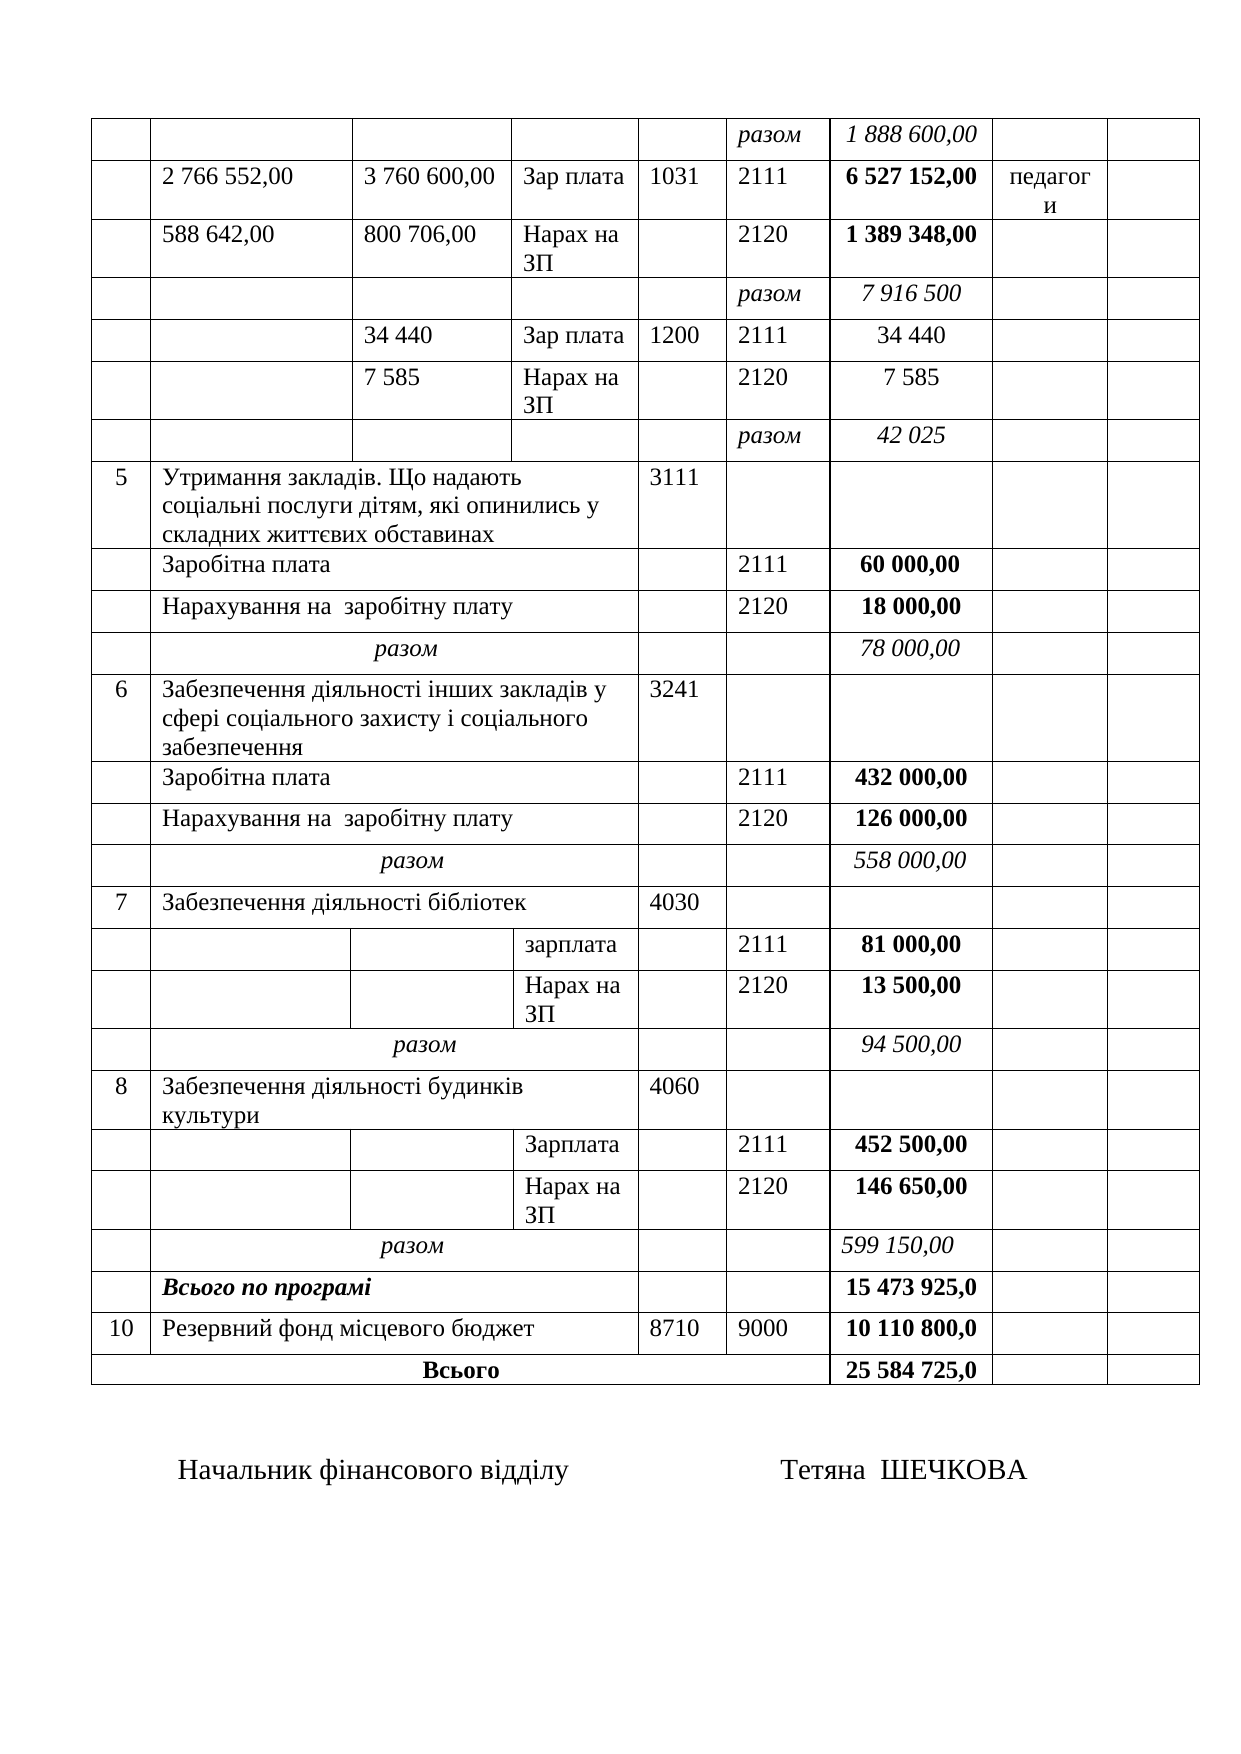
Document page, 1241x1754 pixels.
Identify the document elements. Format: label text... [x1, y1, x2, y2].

table_cell [993, 1355, 1107, 1384]
table_cell [993, 1029, 1107, 1070]
table_cell [639, 804, 726, 844]
table_cell Нарах на ЗП [514, 1171, 638, 1229]
table_cell 25 584 725,0 [831, 1355, 992, 1384]
table_cell [993, 1230, 1107, 1271]
table_cell [727, 675, 829, 761]
table_cell [727, 633, 829, 673]
table_cell [1108, 220, 1199, 277]
table_cell [993, 220, 1107, 277]
table_cell [92, 278, 150, 319]
table_cell разом [151, 845, 638, 886]
table_cell 126 000,00 [831, 804, 992, 844]
table_cell [1108, 1230, 1199, 1271]
table_cell 6 527 152,00 [831, 161, 992, 218]
table_cell Нарахування на заробітну плату [151, 591, 638, 632]
table_cell 558 000,00 [831, 845, 992, 886]
table_cell разом [151, 1230, 638, 1271]
table_cell [1108, 591, 1199, 632]
table_cell [993, 591, 1107, 632]
table_cell разом [727, 278, 829, 319]
table_cell [993, 762, 1107, 802]
table_cell [92, 220, 150, 277]
table_cell 10 110 800,0 [831, 1313, 992, 1354]
table_cell [727, 1272, 829, 1312]
table_cell [639, 1130, 726, 1170]
table_cell [151, 929, 350, 969]
table_cell [92, 971, 150, 1028]
table_cell [151, 1130, 350, 1170]
table_cell [639, 633, 726, 673]
table_cell 34 440 [353, 320, 511, 361]
table_cell 5 [92, 462, 150, 548]
table_cell [993, 362, 1107, 419]
table_cell [1108, 462, 1199, 548]
table_cell Заробітна плата [151, 549, 638, 590]
table_cell [727, 887, 829, 928]
table_cell 3241 [639, 675, 726, 761]
table_cell [1108, 762, 1199, 802]
table_cell Заробітна плата [151, 762, 638, 802]
table_cell [639, 1171, 726, 1229]
table_cell [1108, 1313, 1199, 1354]
table_cell 10 [92, 1313, 150, 1354]
table_cell 2120 [727, 220, 829, 277]
table_cell [993, 320, 1107, 361]
table_cell 1200 [639, 320, 726, 361]
table_cell 4060 [639, 1071, 726, 1128]
table_cell 452 500,00 [831, 1130, 992, 1170]
table_cell 2111 [727, 929, 829, 969]
table_cell [92, 804, 150, 844]
table_cell разом [727, 420, 829, 461]
table_cell [1108, 320, 1199, 361]
table_cell 146 650,00 [831, 1171, 992, 1229]
table_cell [351, 1171, 513, 1229]
table_cell [351, 929, 513, 969]
table_cell 94 500,00 [831, 1029, 992, 1070]
table_cell 432 000,00 [831, 762, 992, 802]
table_cell [1108, 1355, 1199, 1384]
table_cell [353, 278, 511, 319]
table_cell [1108, 675, 1199, 761]
table_cell [92, 1171, 150, 1229]
table_cell [993, 1313, 1107, 1354]
table_cell разом [151, 633, 638, 673]
table_cell 3111 [639, 462, 726, 548]
table_cell [1108, 804, 1199, 844]
table_cell [1108, 362, 1199, 419]
table_cell [92, 549, 150, 590]
table_cell [92, 362, 150, 419]
table_cell Забезпечення діяльності будинків культури [151, 1071, 638, 1128]
table_cell [92, 633, 150, 673]
table_cell [993, 633, 1107, 673]
table_cell 7 585 [831, 362, 992, 419]
table_cell Всього по програмі [151, 1272, 638, 1312]
table_cell Утримання закладів. Що надають соціальні послуги дітям, які опинились у складних життєвих обставинах [151, 462, 638, 548]
table_cell [993, 675, 1107, 761]
table_cell 3 760 600,00 [353, 161, 511, 218]
table_cell [151, 278, 352, 319]
table_cell [639, 220, 726, 277]
table_cell 7 916 500 [831, 278, 992, 319]
table_cell 2111 [727, 549, 829, 590]
table_cell [1108, 845, 1199, 886]
table_cell [639, 591, 726, 632]
table_cell [993, 278, 1107, 319]
table_cell [639, 845, 726, 886]
table_cell [351, 1130, 513, 1170]
table_cell [993, 549, 1107, 590]
table_cell 7 [92, 887, 150, 928]
table_cell 2120 [727, 971, 829, 1028]
table_cell 1 888 600,00 [831, 119, 992, 160]
table_cell 588 642,00 [151, 220, 352, 277]
table_cell зарплата [514, 929, 638, 969]
table_cell 2111 [727, 762, 829, 802]
table_cell 42 025 [831, 420, 992, 461]
table_cell 8710 [639, 1313, 726, 1354]
table_cell [1108, 929, 1199, 969]
table_cell 60 000,00 [831, 549, 992, 590]
table_cell 1 389 348,00 [831, 220, 992, 277]
table_cell разом [151, 1029, 638, 1070]
table_cell [92, 845, 150, 886]
table_cell [1108, 420, 1199, 461]
table_cell [1108, 1130, 1199, 1170]
table_cell [831, 675, 992, 761]
table_cell [1108, 119, 1199, 160]
table_cell Зар плата [512, 161, 638, 218]
table_cell [993, 1071, 1107, 1128]
table_cell [993, 420, 1107, 461]
table_cell 7 585 [353, 362, 511, 419]
table_cell [727, 1071, 829, 1128]
table_cell 2 766 552,00 [151, 161, 352, 218]
table_cell 8 [92, 1071, 150, 1128]
table_cell [151, 1171, 350, 1229]
table_cell [1108, 971, 1199, 1028]
table_cell [92, 1029, 150, 1070]
table_cell [1108, 633, 1199, 673]
table_cell [1108, 161, 1199, 218]
table_cell [639, 549, 726, 590]
table_cell [1108, 1272, 1199, 1312]
table_cell [1108, 278, 1199, 319]
table_cell 15 473 925,0 [831, 1272, 992, 1312]
table_cell разом [727, 119, 829, 160]
table_cell [831, 462, 992, 548]
table_cell 800 706,00 [353, 220, 511, 277]
table_cell Нарах на ЗП [512, 220, 638, 277]
table_cell [151, 119, 352, 160]
table_cell [639, 119, 726, 160]
table_cell Забезпечення діяльності бібліотек [151, 887, 638, 928]
table_cell [92, 762, 150, 802]
table_cell [993, 845, 1107, 886]
table_cell 599 150,00 [831, 1230, 992, 1271]
table_cell [512, 119, 638, 160]
table_cell [353, 119, 511, 160]
table_cell Нарах на ЗП [514, 971, 638, 1028]
table_cell 2120 [727, 804, 829, 844]
table_cell [993, 1272, 1107, 1312]
table_cell [151, 320, 352, 361]
table_cell [151, 420, 352, 461]
table_cell [639, 1272, 726, 1312]
table_cell педагоги [993, 161, 1107, 218]
table_cell [993, 1171, 1107, 1229]
table_cell [151, 362, 352, 419]
table_cell [639, 929, 726, 969]
table_cell Резервний фонд місцевого бюджет [151, 1313, 638, 1354]
table_cell [639, 762, 726, 802]
table_cell [727, 1230, 829, 1271]
table_cell [993, 929, 1107, 969]
table_cell [512, 278, 638, 319]
table_cell [1108, 1071, 1199, 1128]
table_cell 81 000,00 [831, 929, 992, 969]
table_cell [92, 929, 150, 969]
table_cell 2120 [727, 362, 829, 419]
table_cell Нарах на ЗП [512, 362, 638, 419]
table_cell 4030 [639, 887, 726, 928]
table_cell [92, 161, 150, 218]
table_cell [92, 1230, 150, 1271]
table_cell 2111 [727, 320, 829, 361]
table_cell 6 [92, 675, 150, 761]
table_cell [1108, 549, 1199, 590]
table_cell 34 440 [831, 320, 992, 361]
table_cell [831, 887, 992, 928]
table_cell 13 500,00 [831, 971, 992, 1028]
table_cell [353, 420, 511, 461]
table_cell Забезпечення діяльності інших закладів у сфері соціального захисту і соціального забезпечення [151, 675, 638, 761]
table_cell Нарахування на заробітну плату [151, 804, 638, 844]
table_cell [639, 971, 726, 1028]
table_cell 18 000,00 [831, 591, 992, 632]
table_cell [993, 462, 1107, 548]
table_cell [151, 971, 350, 1028]
table_cell [993, 804, 1107, 844]
table_cell 1031 [639, 161, 726, 218]
table_cell [1108, 1171, 1199, 1229]
table_cell [727, 845, 829, 886]
table_cell 78 000,00 [831, 633, 992, 673]
table_cell [639, 420, 726, 461]
table_cell [1108, 887, 1199, 928]
table_cell [512, 420, 638, 461]
table_cell [993, 971, 1107, 1028]
table_cell [639, 1029, 726, 1070]
table_cell Зар плата [512, 320, 638, 361]
table_cell [993, 1130, 1107, 1170]
table_cell [639, 278, 726, 319]
table_cell [92, 420, 150, 461]
table_cell [831, 1071, 992, 1128]
table_cell Зарплата [514, 1130, 638, 1170]
table_cell [639, 362, 726, 419]
table_cell [727, 1029, 829, 1070]
table_cell 9000 [727, 1313, 829, 1354]
text Начальник фінансового відділу Тетяна ШЕЧКОВА [177, 1452, 1122, 1486]
table_cell [351, 971, 513, 1028]
table_cell [92, 320, 150, 361]
table_cell [92, 591, 150, 632]
table_cell [1108, 1029, 1199, 1070]
table_cell [92, 1272, 150, 1312]
table_cell [639, 1230, 726, 1271]
table_cell [92, 1130, 150, 1170]
table_cell [993, 119, 1107, 160]
table_cell 2120 [727, 1171, 829, 1229]
table_cell [727, 462, 829, 548]
table_cell 2120 [727, 591, 829, 632]
table_cell [993, 887, 1107, 928]
table_cell 2111 [727, 1130, 829, 1170]
table_cell Всього [92, 1355, 829, 1384]
table_cell 2111 [727, 161, 829, 218]
table_cell [92, 119, 150, 160]
